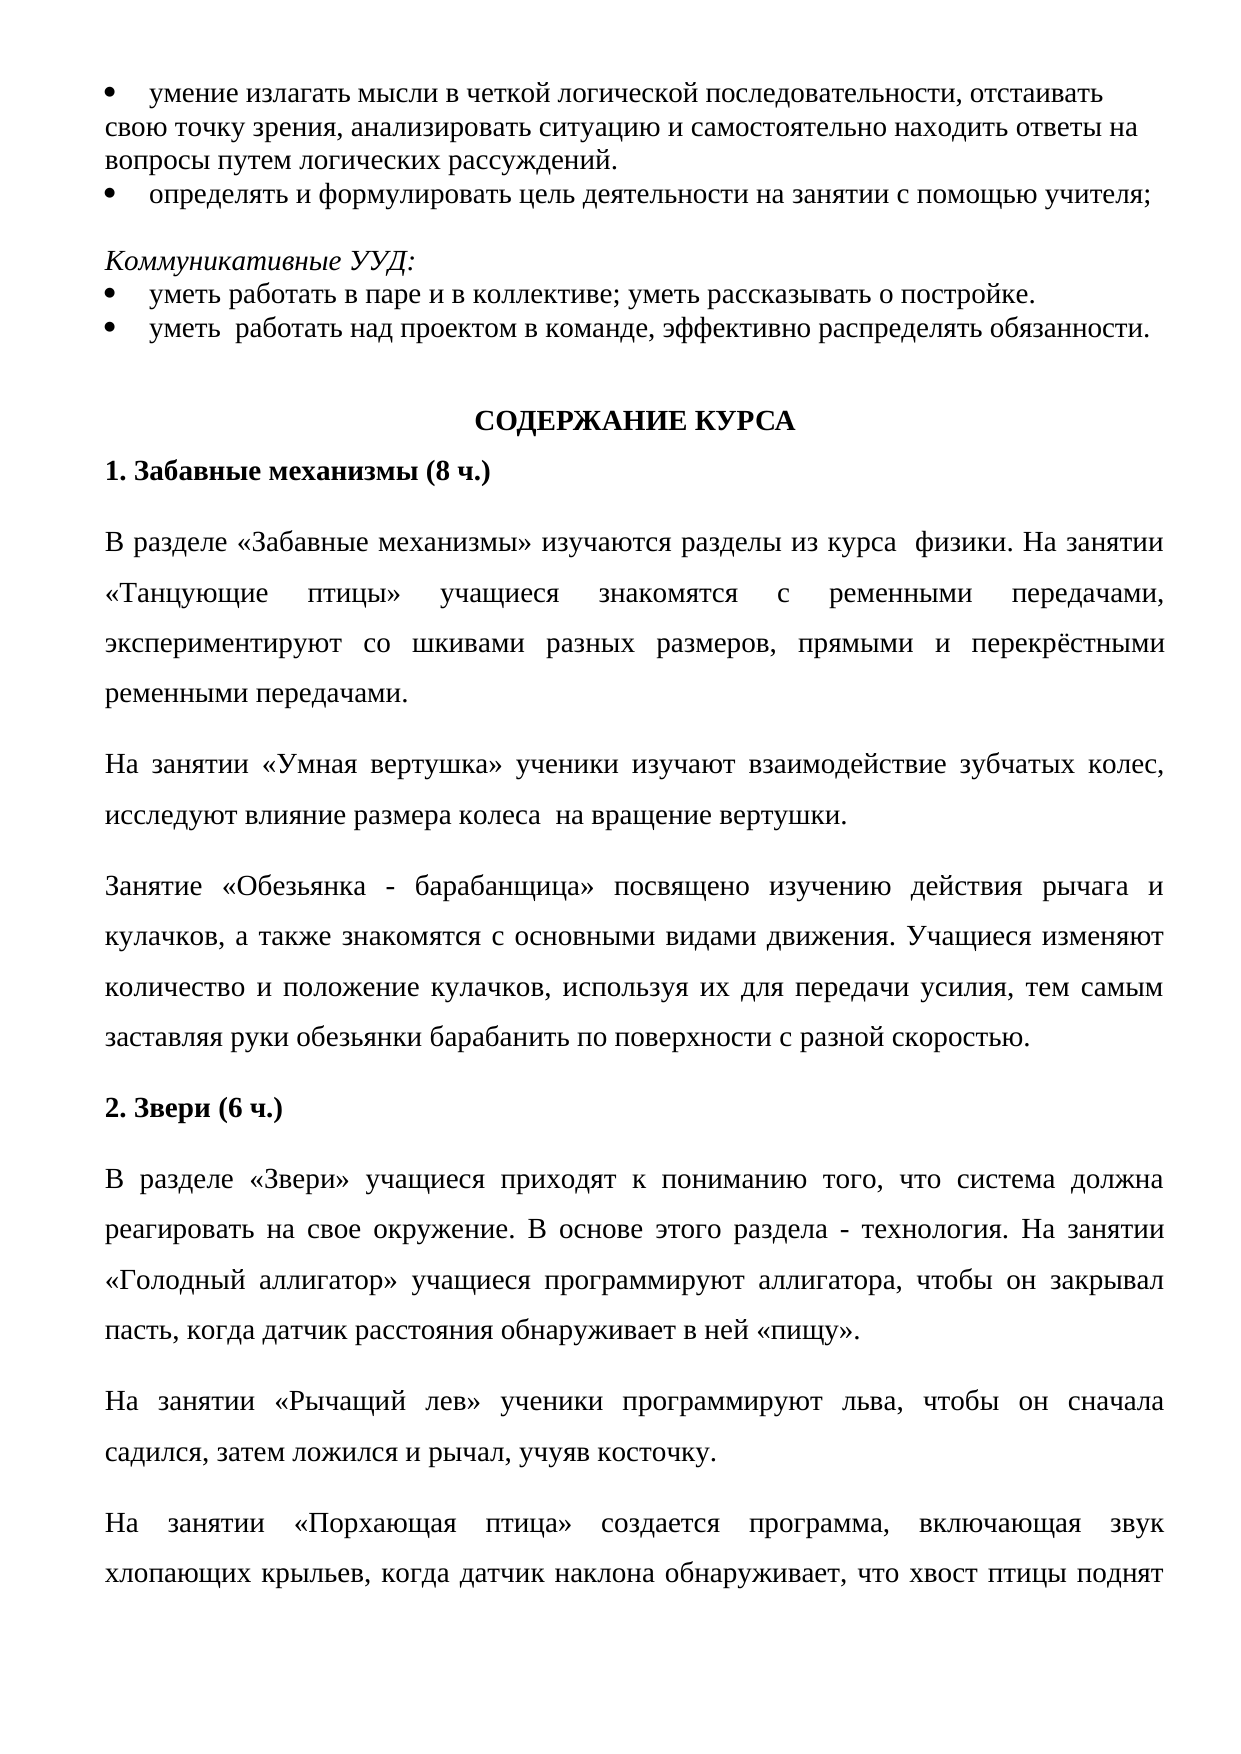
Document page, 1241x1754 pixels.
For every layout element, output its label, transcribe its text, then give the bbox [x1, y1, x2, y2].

list определять и формулировать цель деятельности на занятии с помощью учителя; [104, 176, 1165, 209]
text 1. Забавные механизмы (8 ч.) [104, 453, 1165, 487]
text Коммуникативные УУД: [104, 243, 1165, 276]
text 2. Звери (6 ч.) [104, 1090, 1165, 1124]
text В разделе «Забавные механизмы» изучаются разделы из курса физики. На занятии «Танцующие птицы» учащиеся знакомятся с ременными передачами, экспериментируют со шкивами разных размеров, прямыми и перекрёстными ременными передачами. [104, 524, 1165, 709]
text Занятие «Обезьянка - барабанщица» посвящено изучению действия рычага и кулачков, а также знакомятся с основными видами движения. Учащиеся изменяют количество и положение кулачков, используя их для передачи усилия, тем самым заставляя руки обезьянки барабанить по поверхности с разной скоростью. [104, 868, 1165, 1053]
list уметь работать над проектом в команде, эффективно распределять обязанности. [104, 310, 1165, 344]
list умение излагать мысли в четкой логической последовательности, отстаивать свою точку зрения, анализировать ситуацию и самостоятельно находить ответы на вопросы путем логических рассуждений. [104, 75, 1165, 176]
list уметь работать в паре и в коллективе; уметь рассказывать о постройке. [104, 276, 1165, 310]
subtitle Содержание курса [104, 403, 1165, 437]
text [104, 1505, 1165, 1589]
text На занятии «Рычащий лев» ученики программируют льва, чтобы он сначала садился, затем ложился и рычал, учуяв косточку. [104, 1383, 1165, 1467]
text В разделе «Звери» учащиеся приходят к пониманию того, что система должна реагировать на свое окружение. В основе этого раздела - технология. На занятии «Голодный аллигатор» учащиеся программируют аллигатора, чтобы он закрывал пасть, когда датчик расстояния обнаруживает в ней «пищу». [104, 1161, 1165, 1346]
text На занятии «Умная вертушка» ученики изучают взаимодействие зубчатых колес, исследуют влияние размера колеса на вращение вертушки. [104, 747, 1165, 831]
